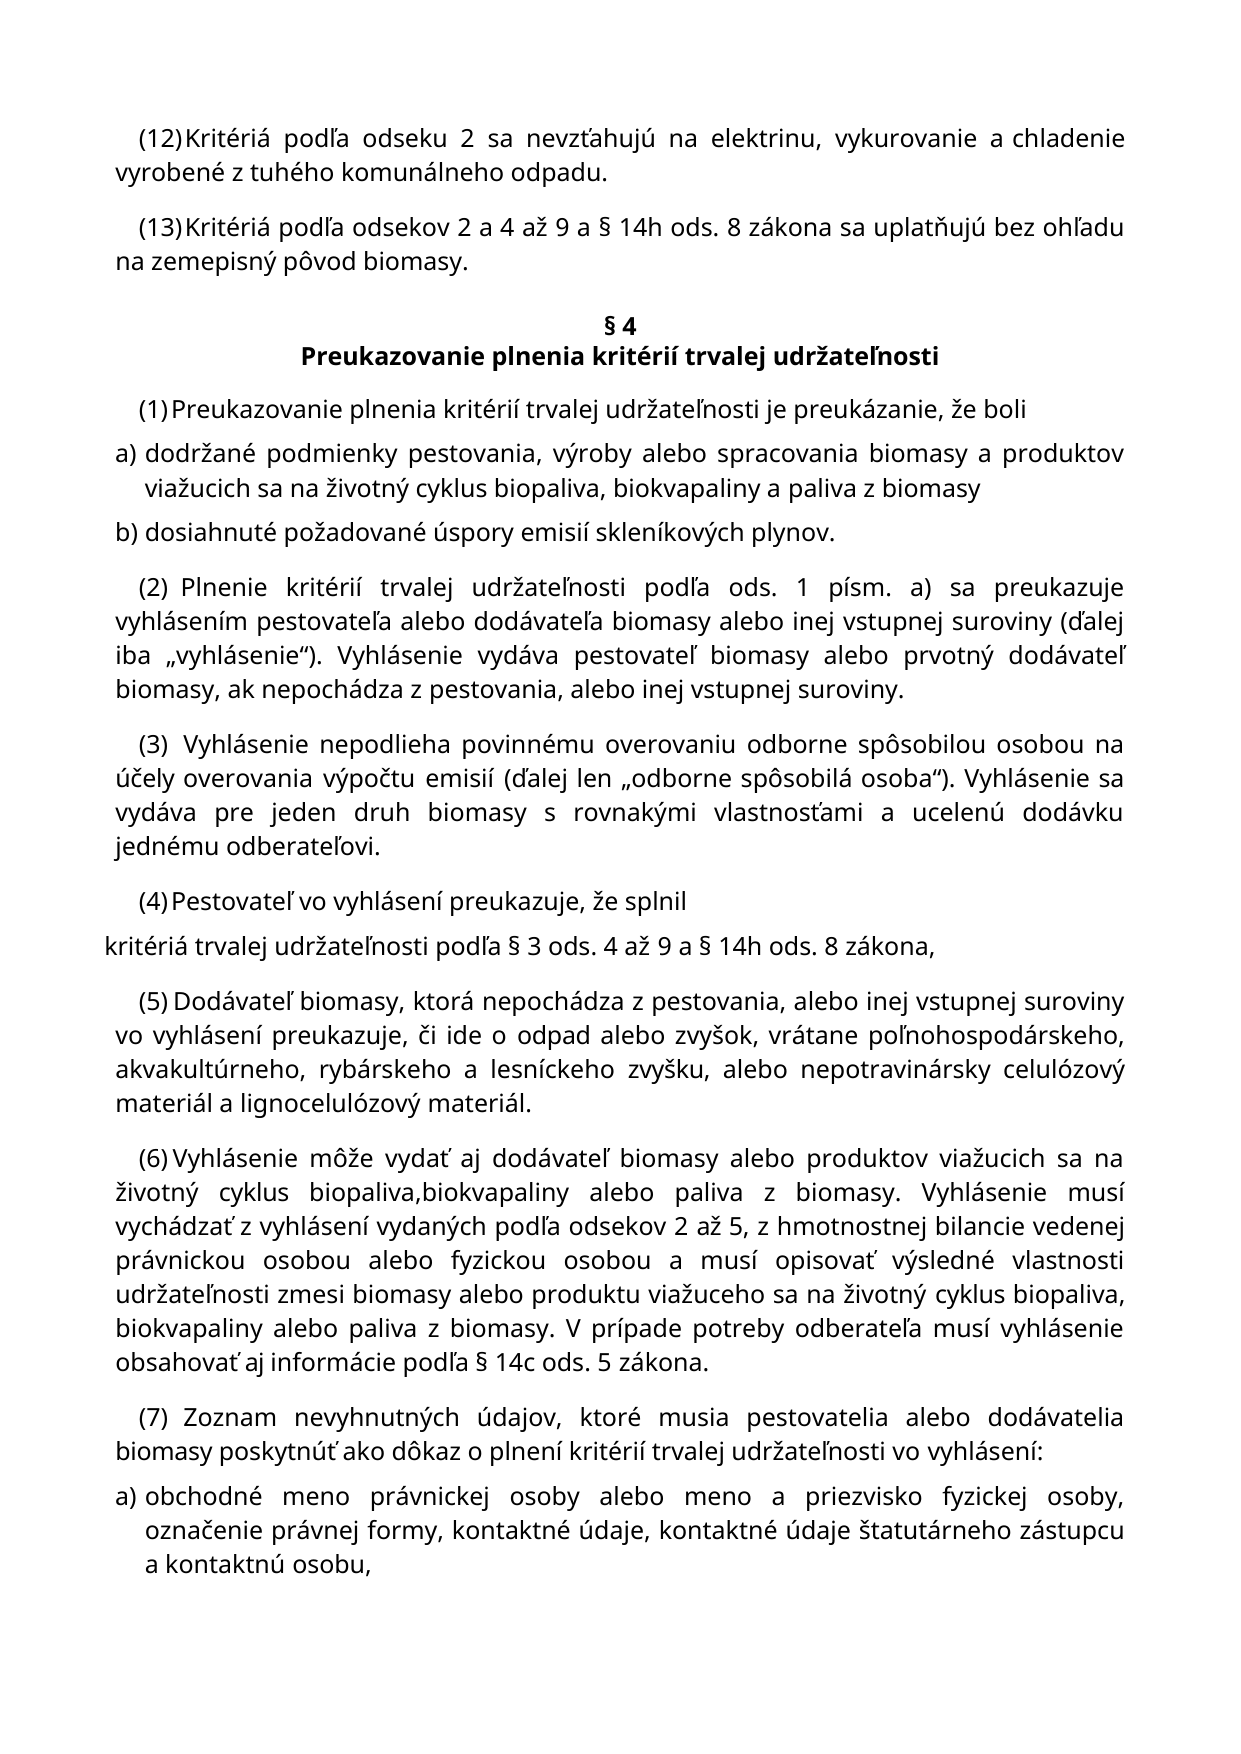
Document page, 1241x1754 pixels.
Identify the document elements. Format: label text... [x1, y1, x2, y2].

list dosiahnuté požadované úspory emisií skleníkových plynov. [115, 514, 1138, 549]
list Zoznam nevyhnutných údajov, ktoré musia pestovatelia alebo dodávatelia biomasy poskytnúť ako dôkaz o plnení kritérií trvalej udržateľnosti vo vyhlásení: [115, 1400, 1125, 1468]
subtitle § 4 [115, 312, 1125, 342]
list Vyhlásenie nepodlieha povinnému overovaniu odborne spôsobilou osobou na účely overovania výpočtu emisií (ďalej len „odborne spôsobilá osoba“). Vyhlásenie sa vydáva pre jeden druh biomasy s rovnakými vlastnosťami a ucelenú dodávku jednému odberateľovi. [115, 727, 1125, 863]
list Preukazovanie plnenia kritérií trvalej udržateľnosti je preukázanie, že boli [139, 391, 1138, 425]
list Vyhlásenie môže vydať aj dodávateľ biomasy alebo produktov viažucich sa na životný cyklus biopaliva,biokvapaliny alebo paliva z biomasy. Vyhlásenie musí vychádzať z vyhlásení vydaných podľa odsekov 2 až 5, z hmotnostnej bilancie vedenej právnickou osobou alebo fyzickou osobou a musí opisovať výsledné vlastnosti udržateľnosti zmesi biomasy alebo produktu viažuceho sa na životný cyklus biopaliva, biokvapaliny alebo paliva z biomasy. V prípade potreby odberateľa musí vyhlásenie obsahovať aj informácie podľa § 14c ods. 5 zákona. [115, 1141, 1125, 1379]
text Preukazovanie plnenia kritérií trvalej udržateľnosti [115, 342, 1125, 371]
list Pestovateľ vo vyhlásení preukazuje, že splnil [139, 884, 1138, 918]
list Kritériá podľa odseku 2 sa nevzťahujú na elektrinu, vykurovanie a chladenie vyrobené z tuhého komunálneho odpadu. [115, 121, 1125, 189]
list dodržané podmienky pestovania, výroby alebo spracovania biomasy a produktov viažucich sa na životný cyklus biopaliva, biokvapaliny a paliva z biomasy [115, 436, 1125, 504]
list Kritériá podľa odsekov 2 a 4 až 9 a § 14h ods. 8 zákona sa uplatňujú bez ohľadu na zemepisný pôvod biomasy. [115, 210, 1125, 278]
list Dodávateľ biomasy, ktorá nepochádza z pestovania, alebo inej vstupnej suroviny vo vyhlásení preukazuje, či ide o odpad alebo zvyšok, vrátane poľnohospodárskeho, akvakultúrneho, rybárskeho a lesníckeho zvyšku, alebo nepotravinársky celulózový materiál a lignocelulózový materiál. [115, 984, 1125, 1120]
list Plnenie kritérií trvalej udržateľnosti podľa ods. 1 písm. a) sa preukazuje vyhlásením pestovateľa alebo dodávateľa biomasy alebo inej vstupnej suroviny (ďalej iba „vyhlásenie“). Vyhlásenie vydáva pestovateľ biomasy alebo prvotný dodávateľ biomasy, ak nepochádza z pestovania, alebo inej vstupnej suroviny. [115, 570, 1125, 706]
list obchodné meno právnickej osoby alebo meno a priezvisko fyzickej osoby, označenie právnej formy, kontaktné údaje, kontaktné údaje štatutárneho zástupcu a kontaktnú osobu, [115, 1478, 1125, 1581]
text kritériá trvalej udržateľnosti podľa § 3 ods. 4 až 9 a § 14h ods. 8 zákona, [104, 929, 1138, 963]
